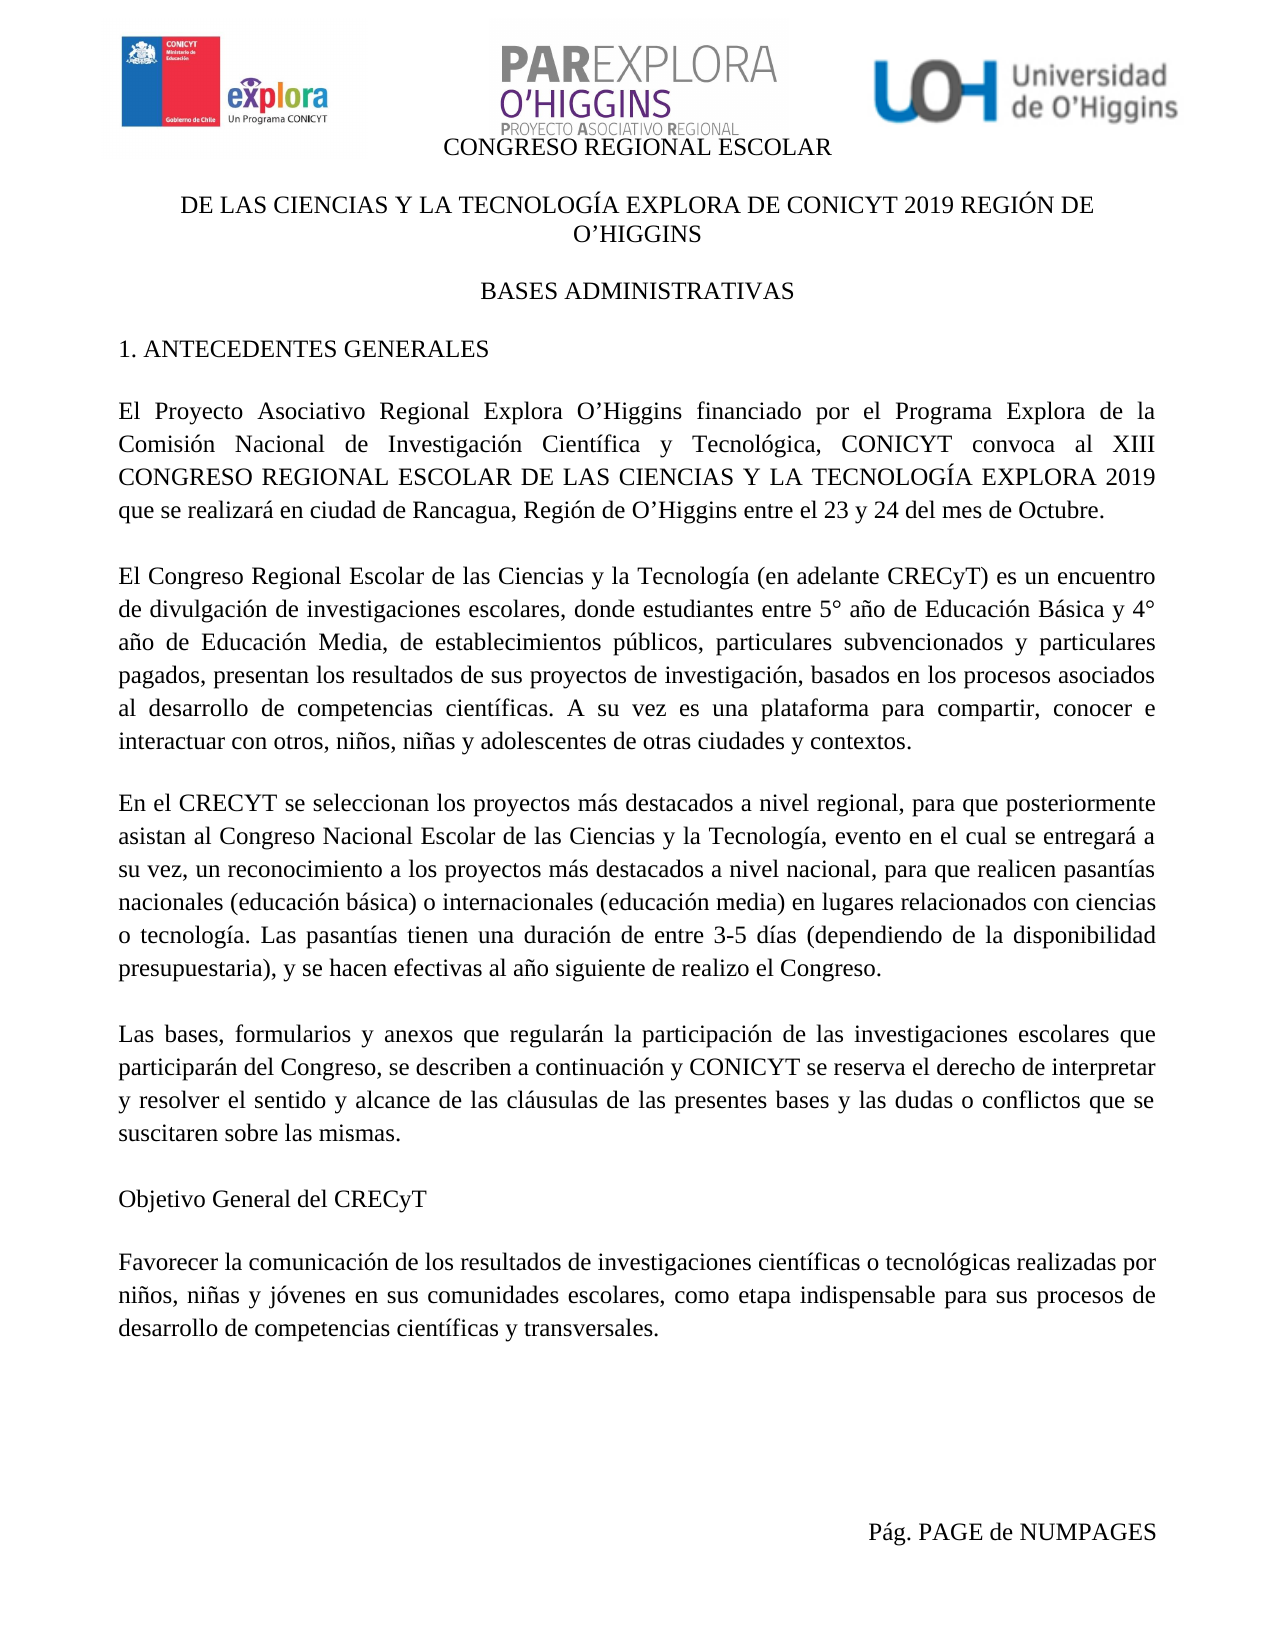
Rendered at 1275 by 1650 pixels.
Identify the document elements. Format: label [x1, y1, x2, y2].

picture [101, 18, 369, 159]
picture [866, 46, 1205, 135]
picture [488, 18, 789, 158]
